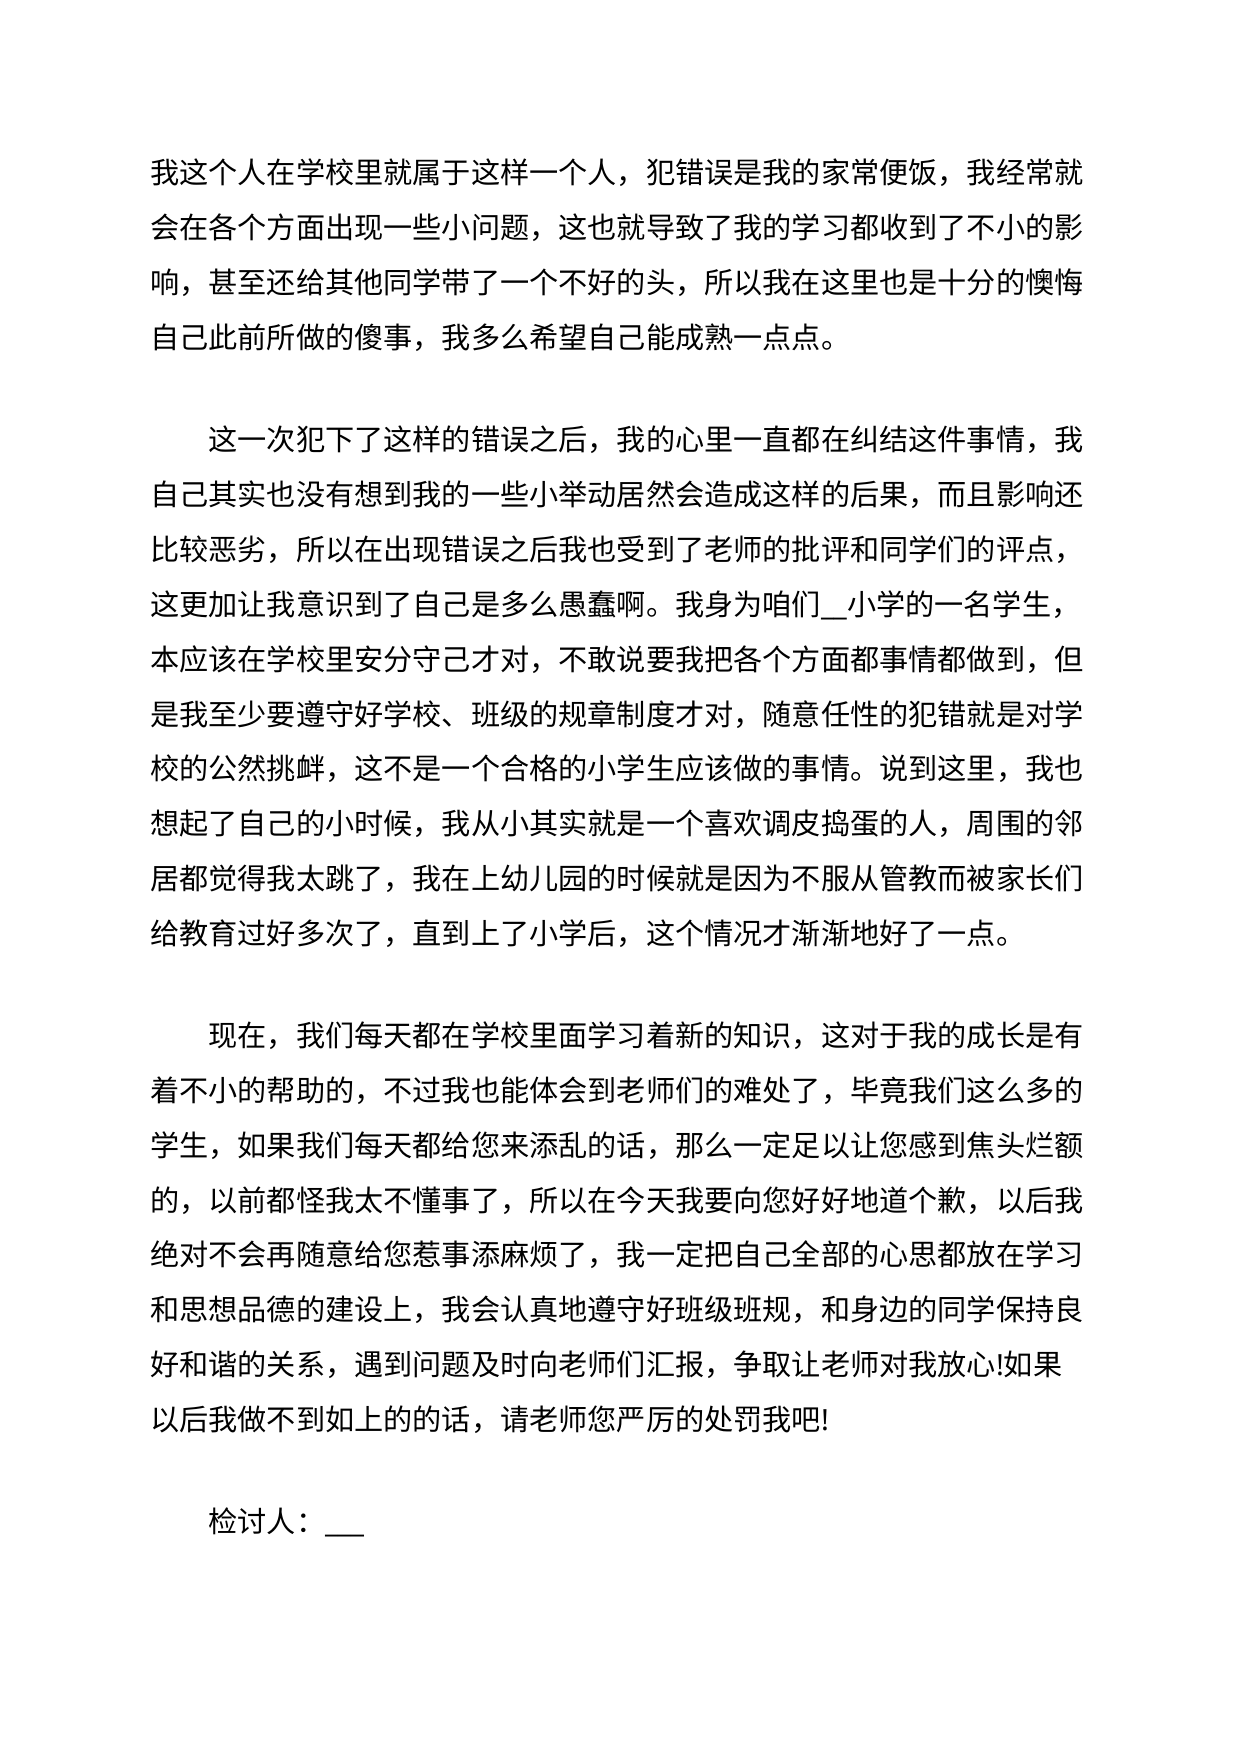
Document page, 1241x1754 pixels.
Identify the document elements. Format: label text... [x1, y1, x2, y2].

text 现在，我们每天都在学校里面学习着新的知识，这对于我的成长是有着不小的帮助的，不过我也能体会到老师们的难处了，毕竟我们这么多的学生，如果我们每天都给您来添乱的话，那么一定足以让您感到焦头烂额的，以前都怪我太不懂事了，所以在今天我要向您好好地道个歉，以后我绝对不会再随意给您惹事添麻烦了，我一定把自己全部的心思都放在学习和思想品德的建设上，我会认真地遵守好班级班规，和身边的同学保持良好和谐的关系，遇到问题及时向老师们汇报，争取让老师对我放心!如果以后我做不到如上的的话，请老师您严厉的处罚我吧! [150, 1012, 1090, 1439]
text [150, 150, 1090, 357]
text 检讨人：___ [150, 1499, 1090, 1541]
text 这一次犯下了这样的错误之后，我的心里一直都在纠结这件事情，我自己其实也没有想到我的一些小举动居然会造成这样的后果，而且影响还比较恶劣，所以在出现错误之后我也受到了老师的批评和同学们的评点，这更加让我意识到了自己是多么愚蠢啊。我身为咱们__小学的一名学生，本应该在学校里安分守己才对，不敢说要我把各个方面都事情都做到，但是我至少要遵守好学校、班级的规章制度才对，随意任性的犯错就是对学校的公然挑衅，这不是一个合格的小学生应该做的事情。说到这里，我也想起了自己的小时候，我从小其实就是一个喜欢调皮捣蛋的人，周围的邻居都觉得我太跳了，我在上幼儿园的时候就是因为不服从管教而被家长们给教育过好多次了，直到上了小学后，这个情况才渐渐地好了一点。 [150, 416, 1090, 953]
